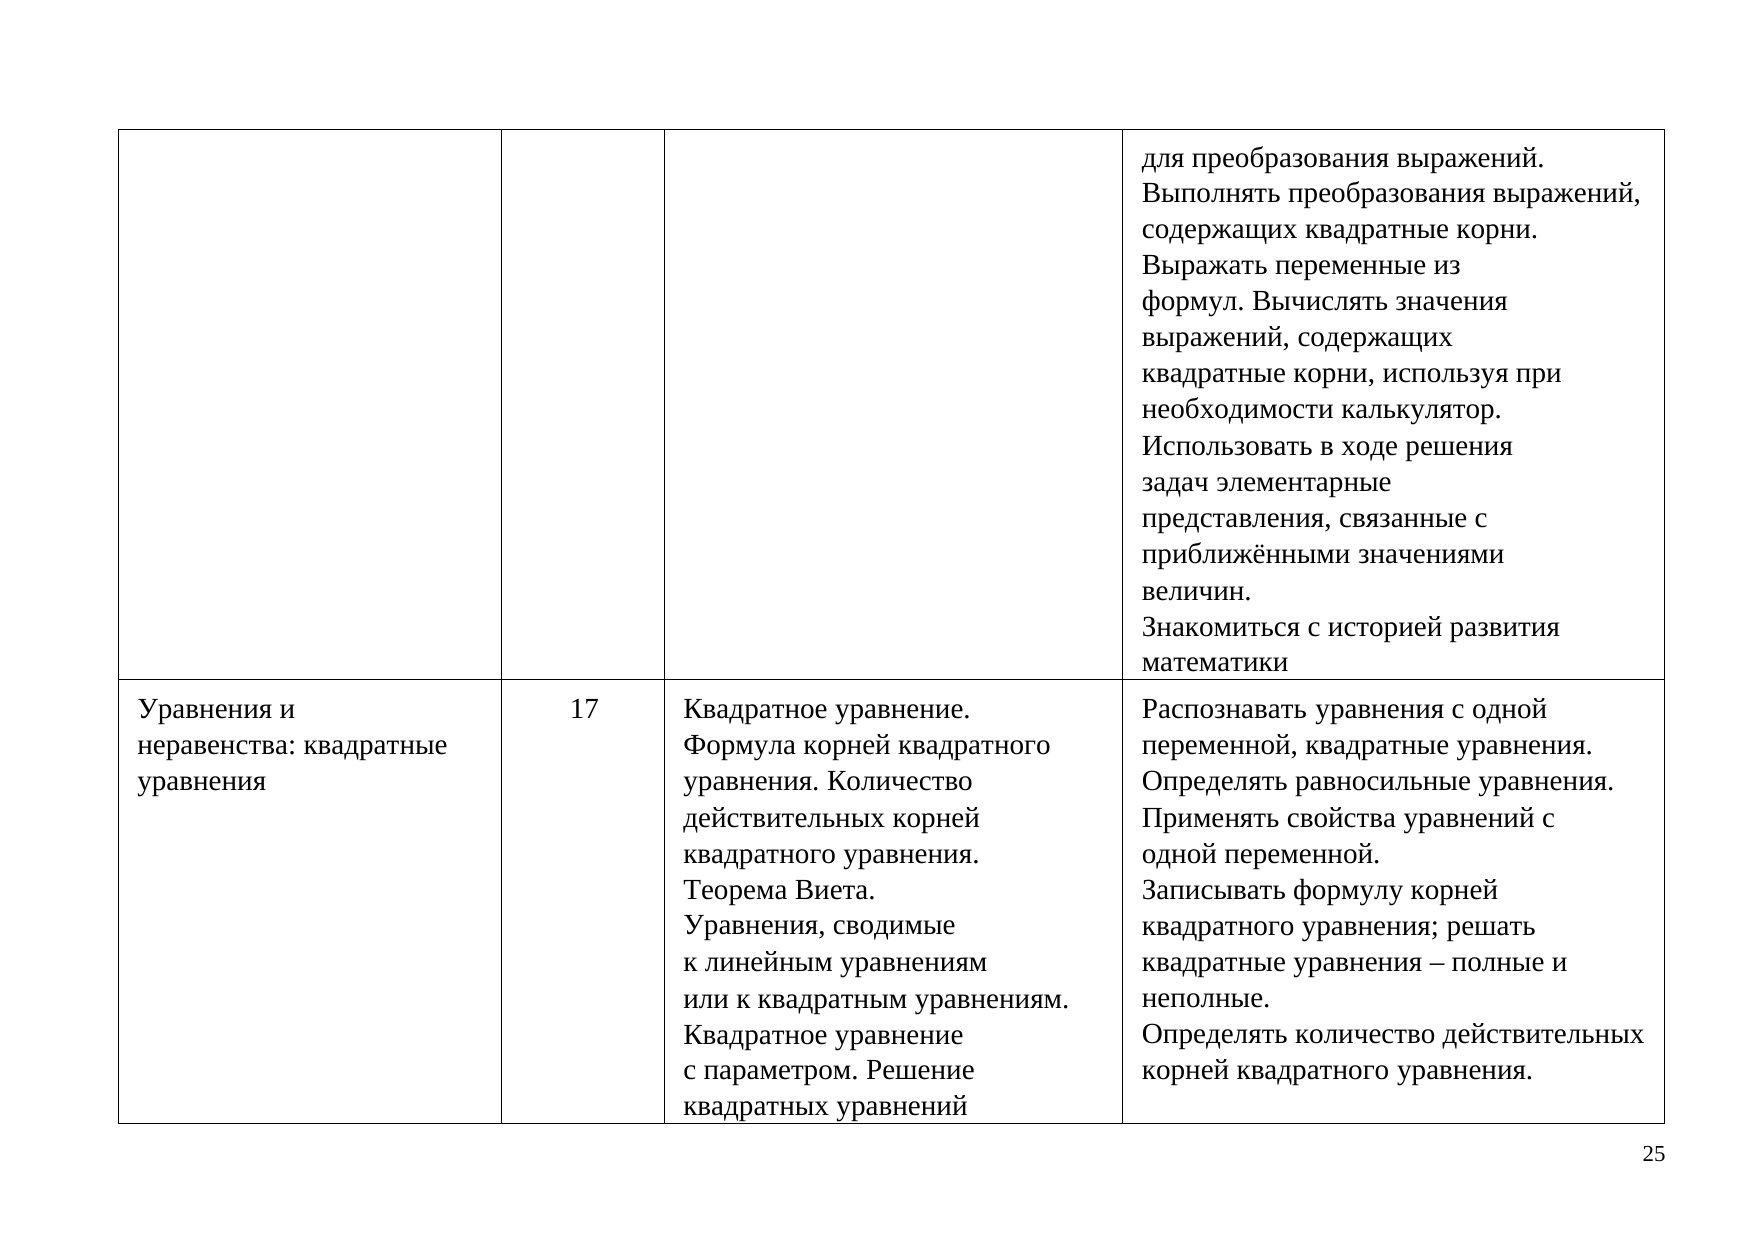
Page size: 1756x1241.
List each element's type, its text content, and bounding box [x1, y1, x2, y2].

table_header [502, 130, 664, 679]
table_header для преобразования выражений. Выполнять преобразования выражений, содержащих квадратные корни. Выражать переменные из формул. Вычислять значения выражений, содержащих квадратные корни, используя при необходимости калькулятор. Использовать в ходе решения задач элементарные представления, связанные с приближёнными значениями величин. Знакомиться с историей развития математики [1123, 130, 1664, 679]
table_header [119, 130, 501, 679]
table_cell Уравнения и неравенства: квадратные уравнения [119, 680, 501, 1123]
table_cell Распознавать уравнения с одной переменной, квадратные уравнения. Определять равносильные уравнения. Применять свойства уравнений с одной переменной. Записывать формулу корней квадратного уравнения; решать квадратные уравнения – полные и неполные. Определять количество действительных корней квадратного уравнения. [1123, 680, 1664, 1123]
table_cell Квадратное уравнение. Формула корней квадратного уравнения. Количество действительных корней квадратного уравнения. Теорема Виета. Уравнения, сводимые к линейным уравнениям или к квадратным уравнениям. Квадратное уравнение с параметром. Решение квадратных уравнений [665, 680, 1122, 1123]
table_cell 17 [502, 680, 664, 1123]
table_header [665, 130, 1122, 679]
